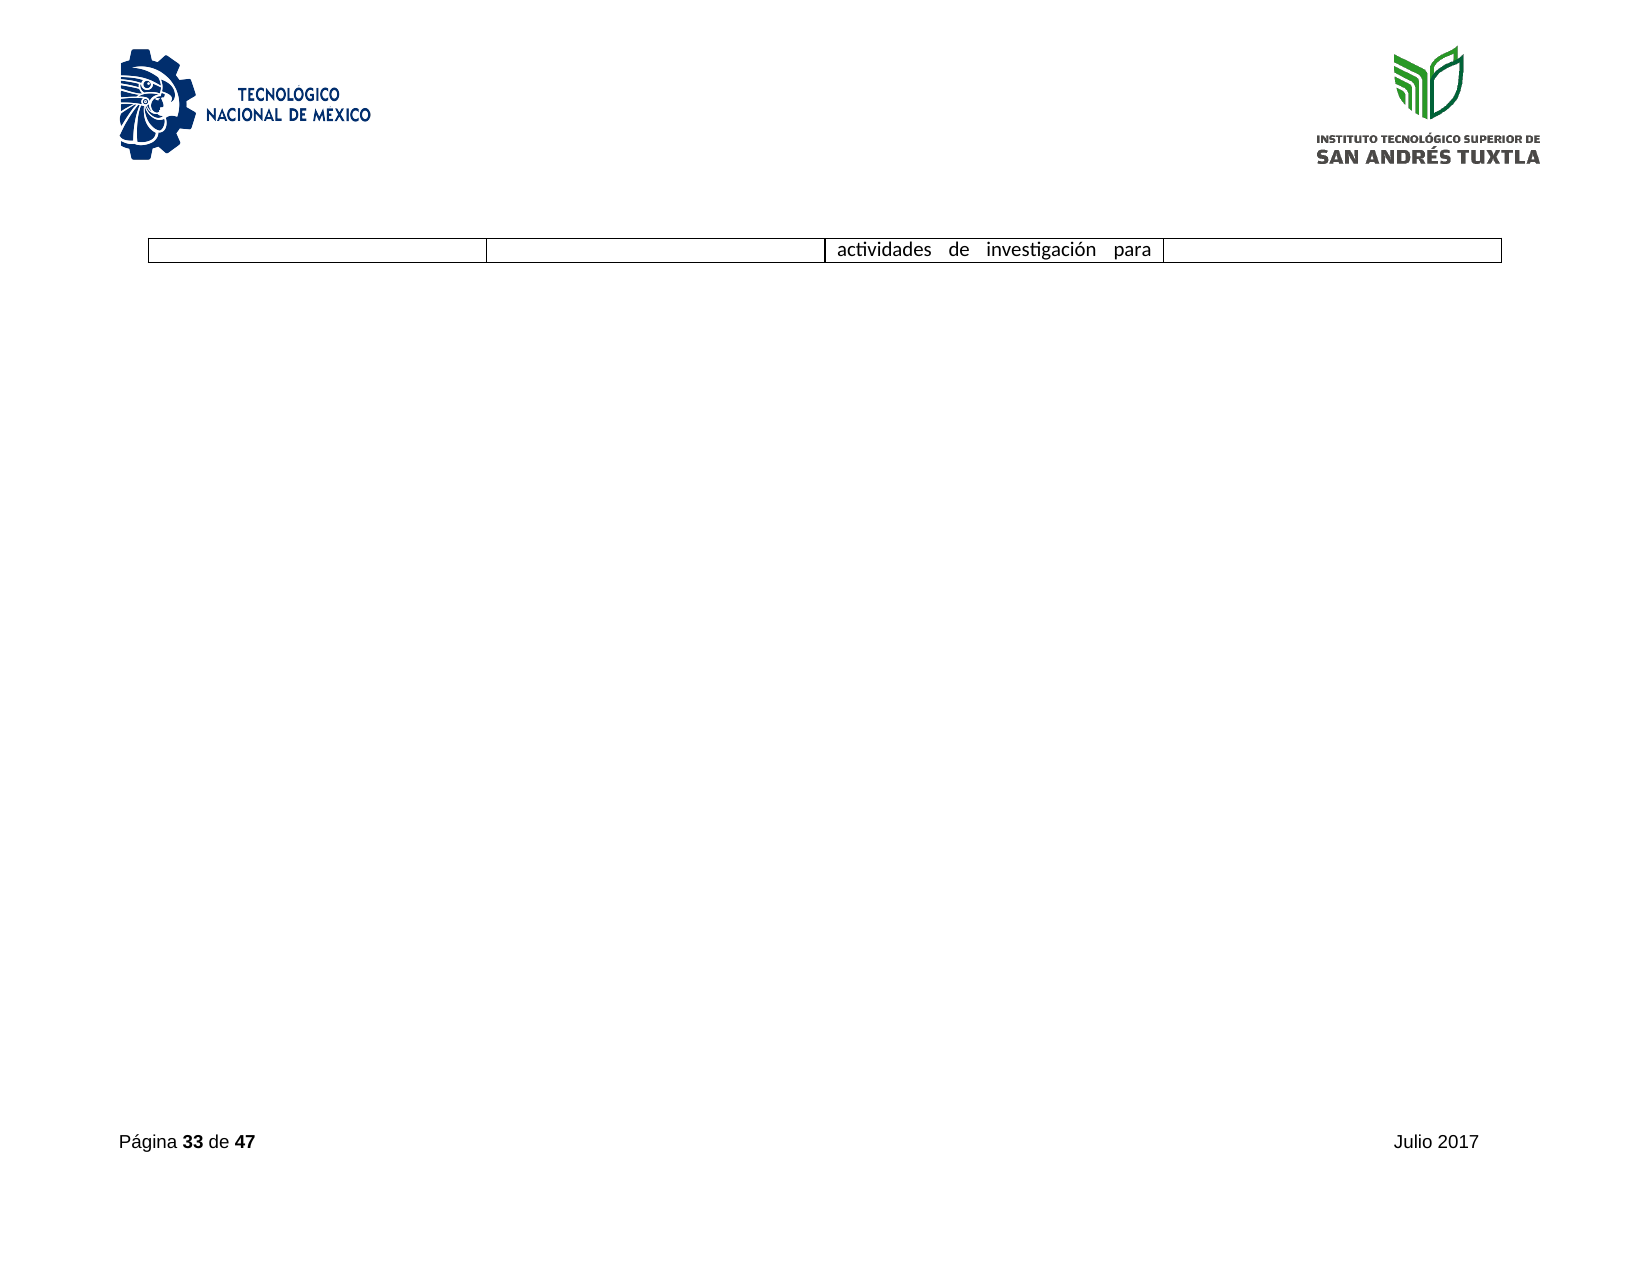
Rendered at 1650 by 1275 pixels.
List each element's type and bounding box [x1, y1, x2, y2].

table_header [1164, 239, 1501, 262]
picture [1317, 45, 1540, 164]
table_header [487, 239, 824, 262]
table_header [149, 239, 486, 262]
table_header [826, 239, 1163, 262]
picture [110, 45, 380, 164]
